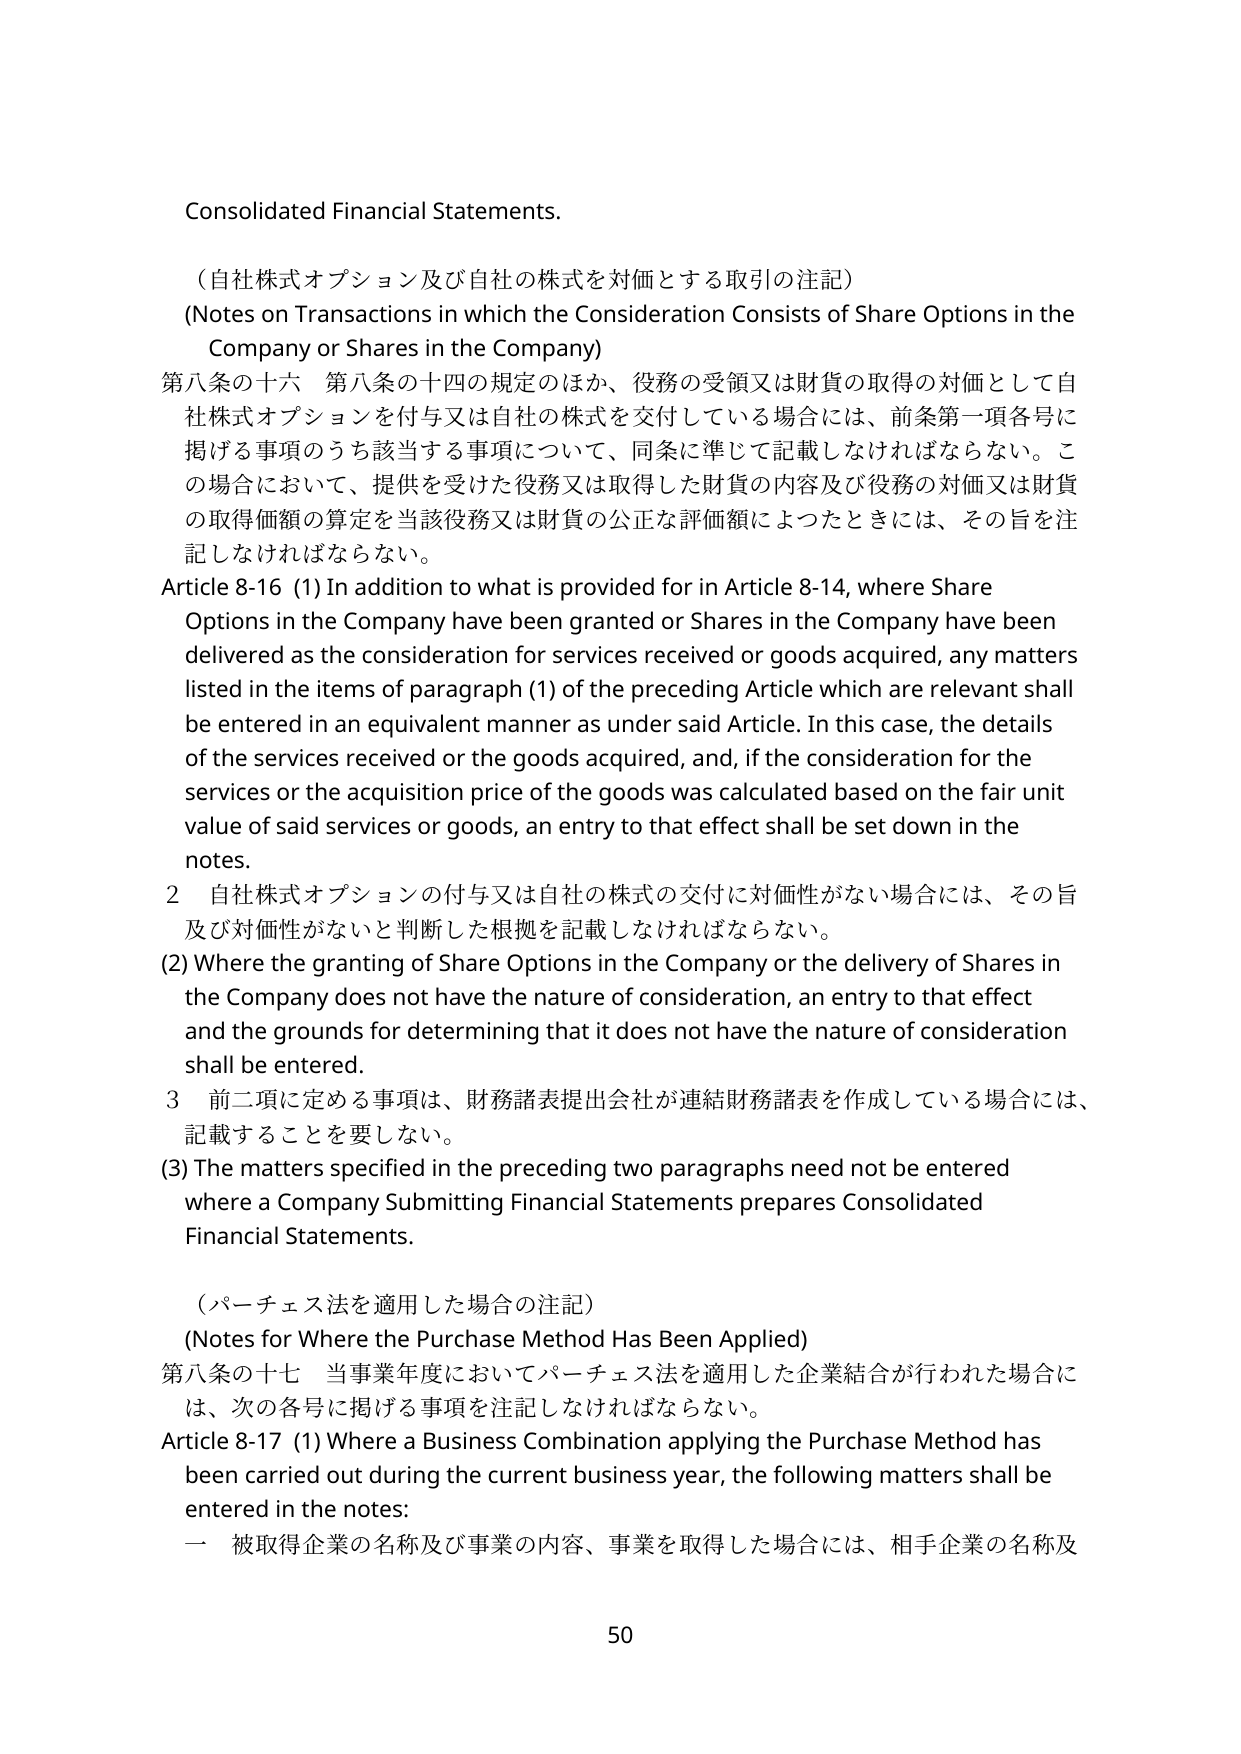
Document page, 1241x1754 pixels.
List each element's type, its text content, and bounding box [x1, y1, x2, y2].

text (3) The matters specified in the preceding two paragraphs need not be entered where a Company Submitting Financial Statements prepares Consolidated Financial Statements. [161, 1150, 1079, 1253]
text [161, 194, 1079, 228]
text ２ 自社株式オプションの付与又は自社の株式の交付に対価性がない場合には、その旨及び対価性がないと判断した根拠を記載しなければならない。 [161, 877, 1079, 945]
text (Notes for Where the Purchase Method Has Been Applied) [184, 1321, 1079, 1355]
text 第八条の十六 第八条の十四の規定のほか、役務の受領又は財貨の取得の対価として自社株式オプションを付与又は自社の株式を交付している場合には、前条第一項各号に掲げる事項のうち該当する事項について、同条に準じて記載しなければならない。この場合において、提供を受けた役務又は取得した財貨の内容及び役務の対価又は財貨の取得価額の算定を当該役務又は財貨の公正な評価額によつたときには、その旨を注記しなければならない。 [161, 364, 1079, 569]
text Article 8-16 (1) In addition to what is provided for in Article 8-14, where Share Options in the Company have been granted or Shares in the Company have been delivered as the consideration for services received or goods acquired, any matters listed in the items of paragraph (1) of the preceding Article which are relevant shall be entered in an equivalent manner as under said Article. In this case, the details of the services received or the goods acquired, and, if the consideration for the services or the acquisition price of the goods was calculated based on the fair unit value of said services or goods, an entry to that effect shall be set down in the notes. [161, 569, 1079, 877]
text （自社株式オプション及び自社の株式を対価とする取引の注記） [184, 262, 1079, 296]
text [184, 1526, 1079, 1560]
text （パーチェス法を適用した場合の注記） [184, 1287, 1079, 1321]
text 第八条の十七 当事業年度においてパーチェス法を適用した企業結合が行われた場合には、次の各号に掲げる事項を注記しなければならない。 [161, 1355, 1079, 1424]
text (2) Where the granting of Share Options in the Company or the delivery of Shares in the Company does not have the nature of consideration, an entry to that effect and the grounds for determining that it does not have the nature of consideration shall be entered. [161, 945, 1079, 1082]
text (Notes on Transactions in which the Consideration Consists of Share Options in the Company or Shares in the Company) [184, 296, 1079, 364]
text ３ 前二項に定める事項は、財務諸表提出会社が連結財務諸表を作成している場合には、記載することを要しない。 [161, 1082, 1079, 1150]
text Article 8-17 (1) Where a Business Combination applying the Purchase Method has been carried out during the current business year, the following matters shall be entered in the notes: [161, 1424, 1079, 1526]
